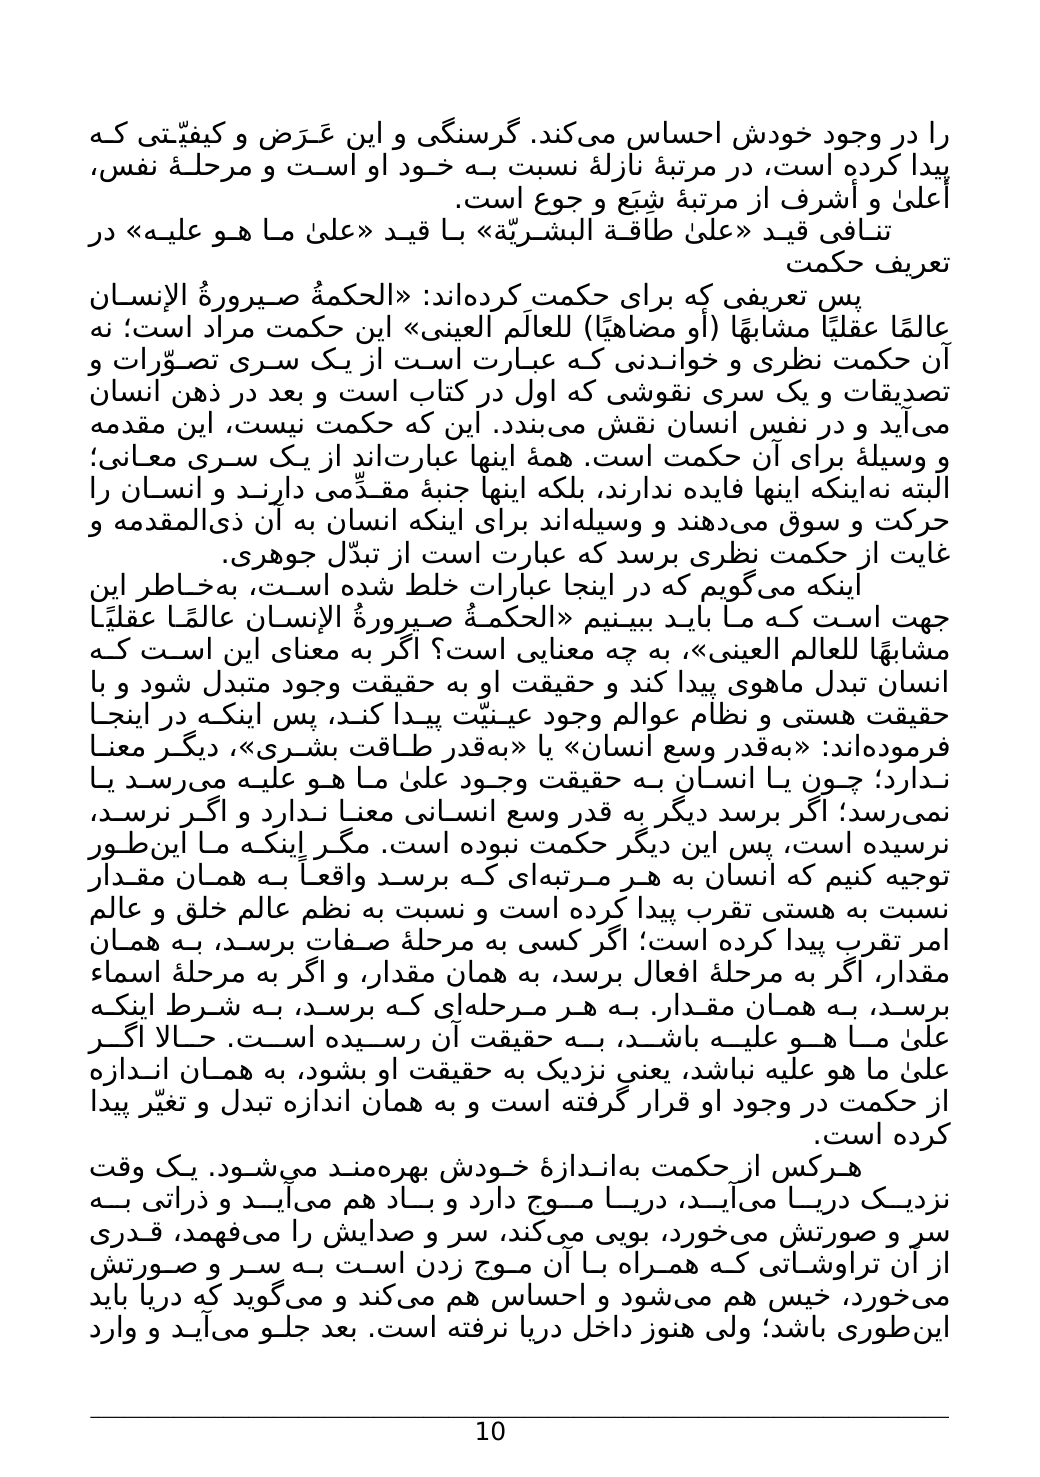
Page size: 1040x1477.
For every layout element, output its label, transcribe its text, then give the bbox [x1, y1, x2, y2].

text پس تعریفی که برای حکمت کرده‌اند: «الحکمةُ صیرورةُ الإنسان عالمًا عقلیًا مشابهًا (أو مضاهیًا) للعالَم العینی» این حکمت مراد است؛ نه آن حکمت نظری و خواندنی که عبارت است از یک سری تصوّرات و تصدیقات و یک سری نقوشی که اول در کتاب است و بعد در ذهن انسان می‌آید و در نفس انسان نقش می‌بندد. این که حکمت نیست، این مقدمه و وسیلۀ برای آن حکمت است. همۀ اینها عبارت‌اند از یک سری معانی؛ البته نه‌اینکه اینها فایده ندارند، بلکه اینها جنبۀ مقدِّمی دارند و انسان را حرکت و سوق می‌دهند و وسیله‌اند برای اینکه انسان به آن ذی‌المقدمه و غایت از حکمت نظری برسد که عبارت است از تبدّل جوهری. [89, 279, 951, 570]
text تنافی قید «علیٰ طاقة البشریّة» با قید «علیٰ ما هو علیه» در تعریف حکمت [89, 215, 951, 279]
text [89, 1151, 951, 1345]
text اینکه می‌گویم که در اینجا عبارات خلط شده است، به‌خاطر این جهت است که ما باید ببینیم «الحکمةُ صیرورةُ الإنسان عالمًا عقلیًا مشابهًا للعالم العینی»، به چه معنایی است؟ اگر به معنای این است که انسان تبدل ماهوی پیدا کند و حقیقت او به حقیقت وجود متبدل شود و با حقیقت هستی و نظام عوالم وجود عینیّت پیدا کند، پس اینکه در اینجا فرموده‌اند: «به‌قدر وسع انسان» یا «به‌قدر طاقت بشری»، دیگر معنا ندارد؛ چون یا انسان به حقیقت وجود علیٰ ما هو علیه می‌رسد یا نمی‌رسد؛ اگر برسد دیگر به قدر وسع انسانی معنا ندارد و اگر نرسد، نرسیده است، پس این دیگر حکمت نبوده است. مگر اینکه ما این‌طور توجیه کنیم که انسان به هر مرتبه‌ای که برسد واقعاً به همان مقدار نسبت به هستی تقرب پیدا کرده است و نسبت به نظم عالم خلق و عالم امر تقرب پیدا کرده است؛ اگر کسی به مرحلۀ صفات برسد، به همان مقدار، اگر به مرحلۀ افعال برسد، به همان مقدار، و اگر به مرحلۀ اسماء برسد، به همان مقدار. به هر مرحله‌ای که برسد، به شرط اینکه علیٰ ما هو علیه باشد، به حقیقت آن رسیده است. حالا اگر علیٰ ما هو علیه نباشد، یعنی نزدیک به حقیقت او بشود، به همان اندازه از حکمت در وجود او قرار گرفته است و به همان اندازه تبدل و تغیّر پیدا کرده است. [89, 570, 951, 1151]
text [89, 118, 951, 215]
